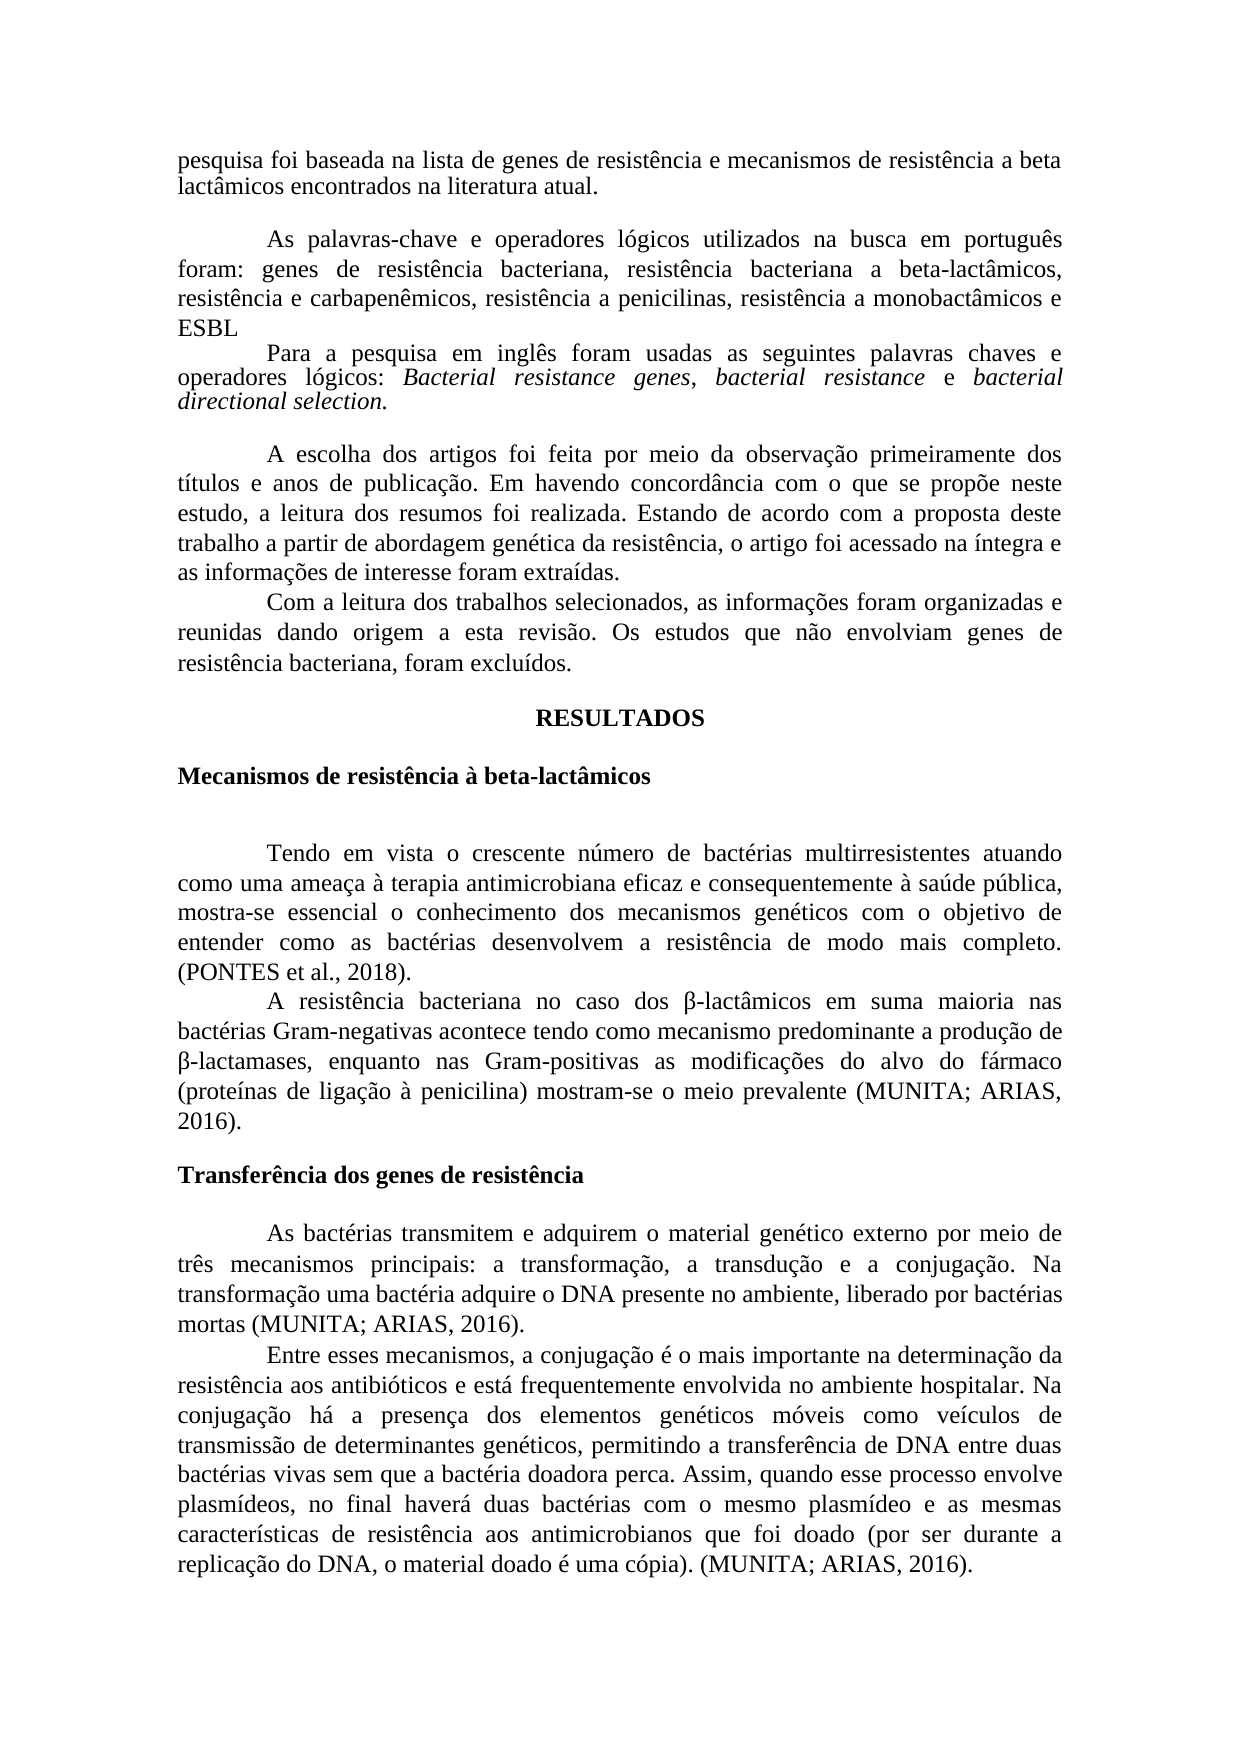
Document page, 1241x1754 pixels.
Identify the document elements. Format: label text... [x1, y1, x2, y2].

text RESULTADOS [177, 703, 1063, 732]
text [177, 148, 1063, 200]
text As bactérias transmitem e adquirem o material genético externo por meio de três mecanismos principais: a transformação, a transdução e a conjugação. Na transformação uma bactéria adquire o DNA presente no ambiente, liberado por bactérias mortas (MUNITA; ARIAS, 2016). [177, 1218, 1063, 1338]
text Transferência dos genes de resistência [177, 1160, 1063, 1188]
text Para a pesquisa em inglês foram usadas as seguintes palavras chaves e operadores lógicos: ​Bacterial resistance genes​, ​bacterial resistance ​e ​bacterial directional selection. [177, 342, 1063, 415]
text Com a leitura dos trabalhos selecionados, as informações foram organizadas e reunidas dando origem a esta revisão. Os estudos que não envolviam genes de resistência bacteriana, foram excluídos. [177, 587, 1063, 676]
text A escolha dos artigos foi feita por meio da observação primeiramente dos títulos e anos de publicação. Em havendo concordância com o que se propõe neste estudo, a leitura dos resumos foi realizada. Estando de acordo com a proposta deste trabalho a partir de abordagem genética da resistência, o artigo foi acessado na íntegra e as informações de interesse foram extraídas. [177, 439, 1063, 586]
text Entre esses mecanismos, a conjugação é o mais importante na determinação da resistência aos antibióticos e está frequentemente envolvida no ambiente hospitalar. Na conjugação há a presença dos elementos genéticos móveis como veículos de transmissão de determinantes genéticos, permitindo a transferência de DNA entre duas bactérias vivas sem que a bactéria doadora perca. Assim, quando esse processo envolve plasmídeos, no final haverá duas bactérias com o mesmo plasmídeo e as mesmas características de resistência aos antimicrobianos que foi doado (por ser durante a replicação do DNA, o material doado é uma cópia). (MUNITA; ARIAS, 2016). [177, 1340, 1063, 1578]
text A resistência bacteriana no caso dos β-lactâmicos em suma maioria nas bactérias Gram-negativas acontece tendo como mecanismo predominante a produção de β-lactamases, enquanto nas Gram-positivas as modificações do alvo do fármaco (proteínas de ligação à penicilina) mostram-se o meio prevalente (MUNITA; ARIAS, 2016). [177, 986, 1063, 1134]
text Tendo em vista o crescente número de bactérias multirresistentes atuando como uma ameaça à terapia antimicrobiana eficaz e consequentemente à saúde pública, mostra-se essencial o conhecimento dos mecanismos genéticos com o objetivo de entender como as bactérias desenvolvem a resistência de modo mais completo. (PONTES et al., 2018). [177, 838, 1063, 985]
text As palavras-chave e operadores lógicos utilizados na busca em português foram: genes de resistência bacteriana, resistência bacteriana a beta-lactâmicos, resistência e carbapenêmicos, resistência a penicilinas, resistência a monobactâmicos e ESBL [177, 224, 1063, 342]
text Mecanismos de resistência à beta-lactâmicos [177, 761, 1063, 790]
